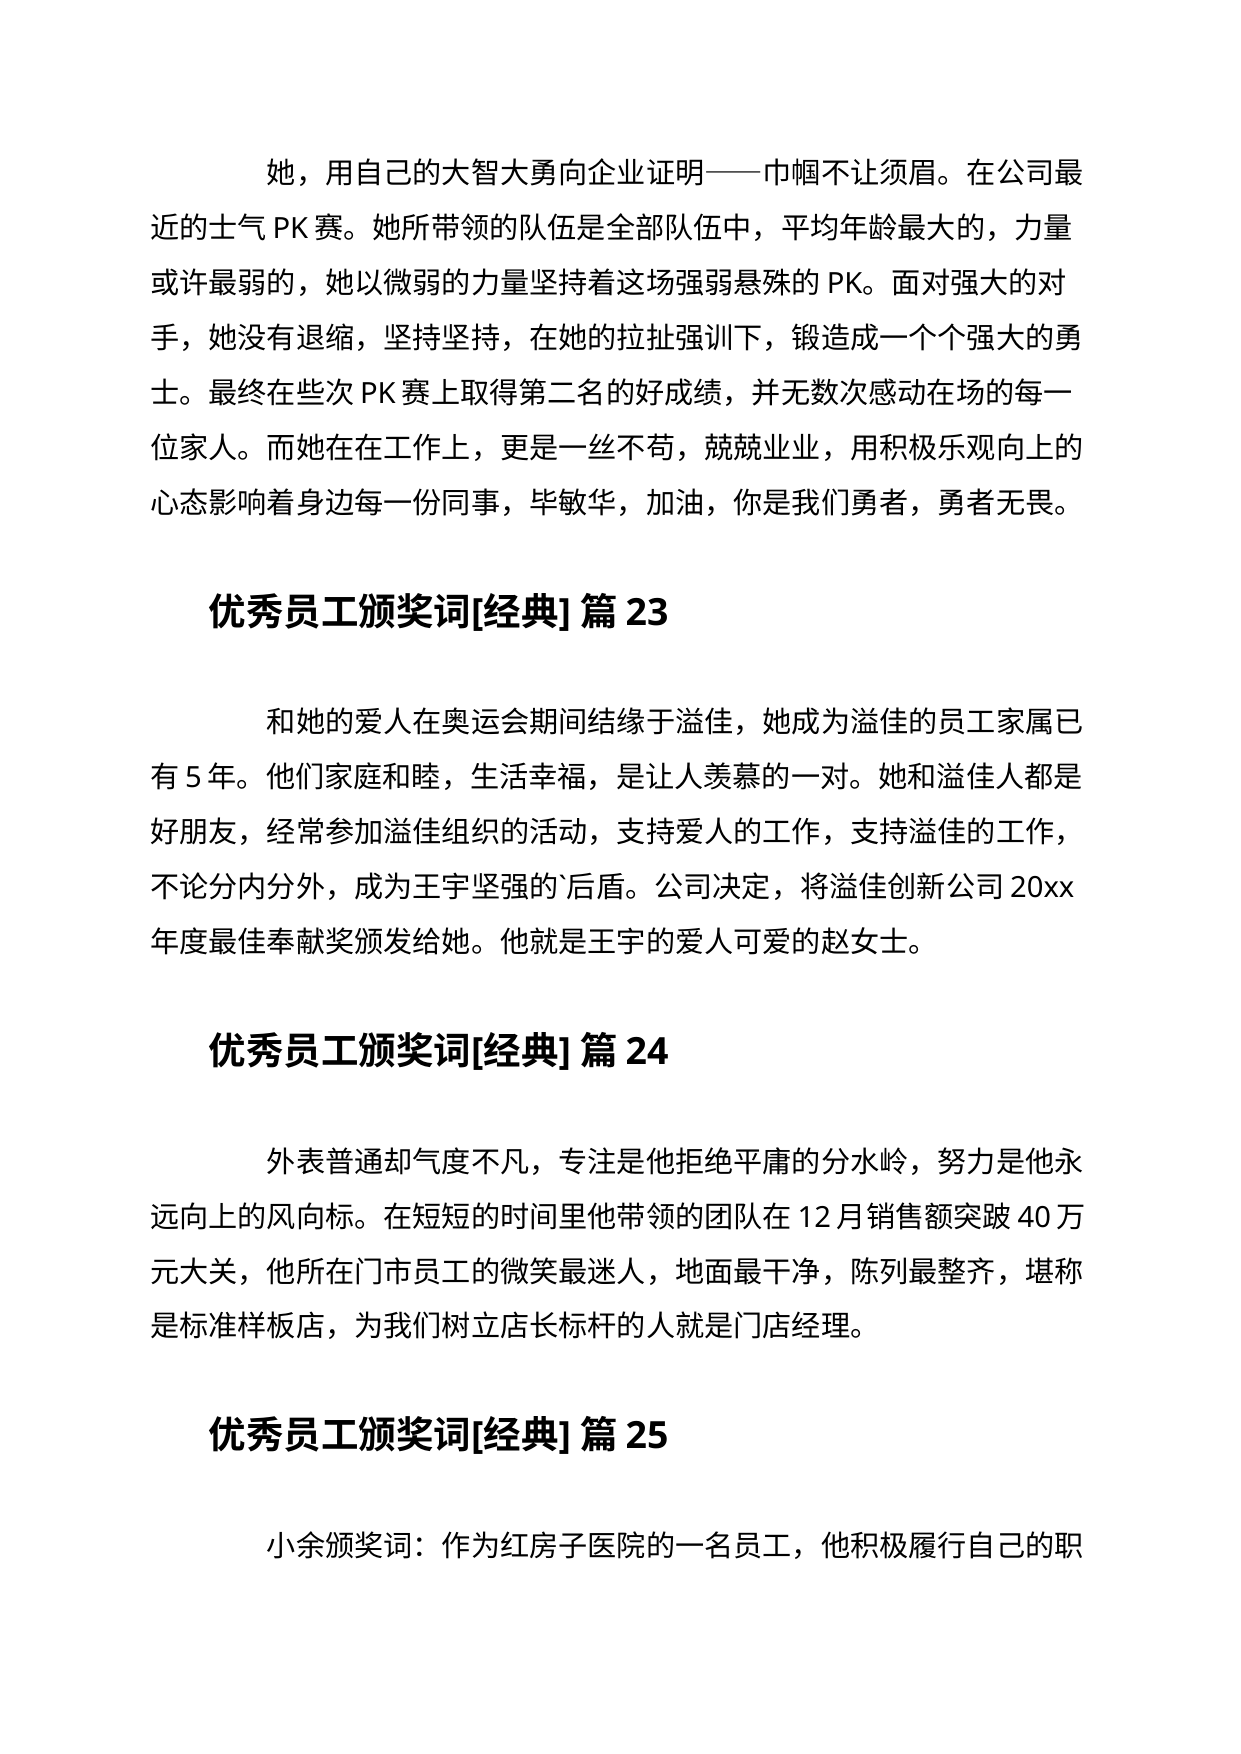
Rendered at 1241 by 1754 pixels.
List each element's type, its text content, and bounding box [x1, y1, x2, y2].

text 和她的爱人在奥运会期间结缘于溢佳，她成为溢佳的员工家属已有5年。他们家庭和睦，生活幸福，是让人羡慕的一对。她和溢佳人都是好朋友，经常参加溢佳组织的活动，支持爱人的工作，支持溢佳的工作，不论分内分外，成为王宇坚强的`后盾。公司决定，将溢佳创新公司20xx年度最佳奉献奖颁发给她。他就是王宇的爱人可爱的赵女士。 [150, 699, 1090, 961]
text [150, 1522, 1090, 1565]
text 她，用自己的大智大勇向企业证明——巾帼不让须眉。在公司最近的士气PK赛。她所带领的队伍是全部队伍中，平均年龄最大的，力量或许最弱的，她以微弱的力量坚持着这场强弱悬殊的PK。面对强大的对手，她没有退缩，坚持坚持，在她的拉扯强训下，锻造成一个个强大的勇士。最终在些次PK赛上取得第二名的好成绩，并无数次感动在场的每一位家人。而她在在工作上，更是一丝不苟，兢兢业业，用积极乐观向上的心态影响着身边每一份同事，毕敏华，加油，你是我们勇者，勇者无畏。 [150, 150, 1090, 522]
text 优秀员工颁奖词[经典] 篇25 [150, 1405, 1090, 1459]
text 外表普通却气度不凡，专注是他拒绝平庸的分水岭，努力是他永远向上的风向标。在短短的时间里他带领的团队在12月销售额突跛40万元大关，他所在门市员工的微笑最迷人，地面最干净，陈列最整齐，堪称是标准样板店，为我们树立店长标杆的人就是门店经理。 [150, 1138, 1090, 1345]
text 优秀员工颁奖词[经典] 篇23 [150, 581, 1090, 636]
text 优秀员工颁奖词[经典] 篇24 [150, 1021, 1090, 1075]
